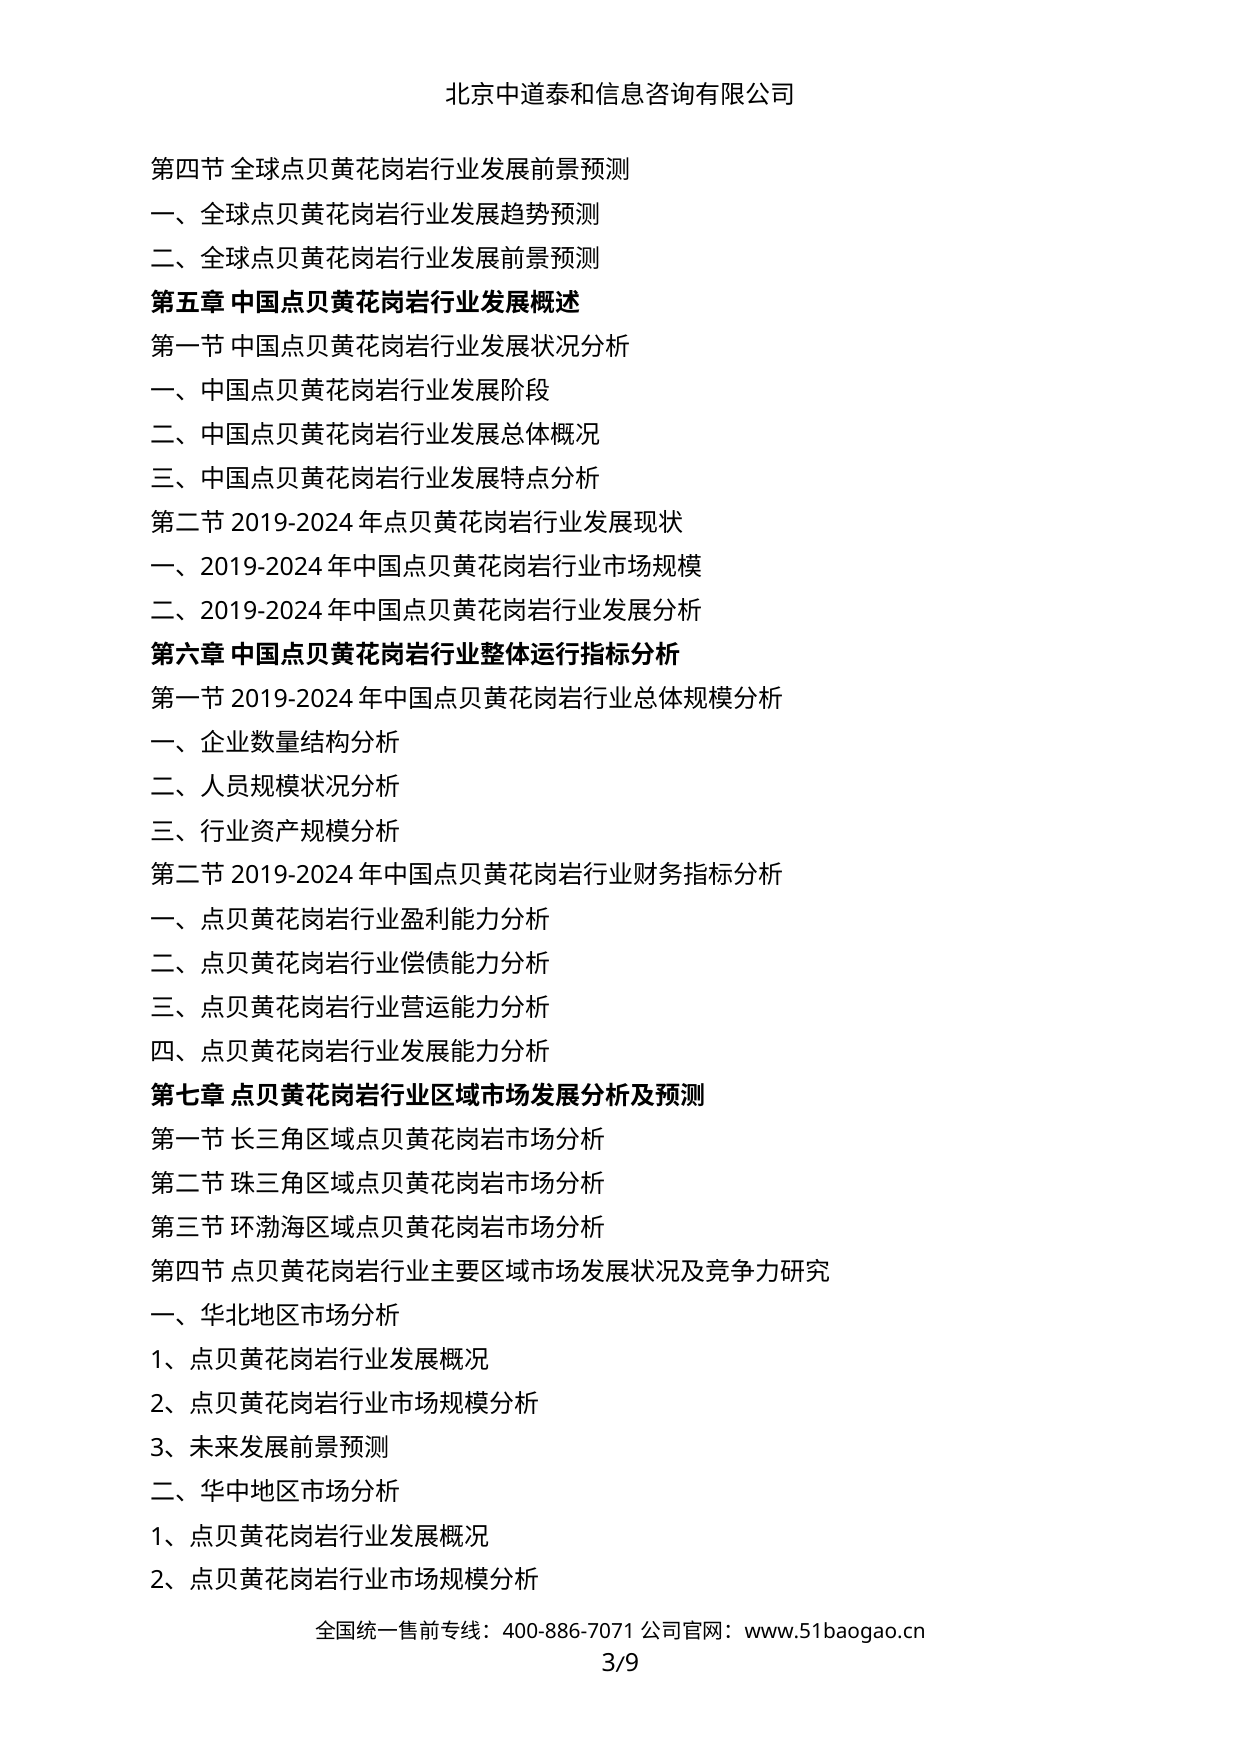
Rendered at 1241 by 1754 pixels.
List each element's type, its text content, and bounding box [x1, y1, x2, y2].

text 第二节 珠三角区域点贝黄花岗岩市场分析 [150, 1163, 1090, 1200]
text 2、点贝黄花岗岩行业市场规模分析 [150, 1560, 1090, 1596]
text 三、点贝黄花岗岩行业营运能力分析 [150, 987, 1090, 1023]
text 第四节 全球点贝黄花岗岩行业发展前景预测 [150, 150, 1090, 186]
text 第二节 2019-2024年点贝黄花岗岩行业发展现状 [150, 502, 1090, 539]
text 第六章 中国点贝黄花岗岩行业整体运行指标分析 [150, 635, 1090, 671]
text 1、点贝黄花岗岩行业发展概况 [150, 1516, 1090, 1552]
text 二、全球点贝黄花岗岩行业发展前景预测 [150, 238, 1090, 274]
text 3、未来发展前景预测 [150, 1428, 1090, 1464]
text 三、行业资产规模分析 [150, 811, 1090, 847]
text 一、2019-2024年中国点贝黄花岗岩行业市场规模 [150, 547, 1090, 583]
text 第一节 2019-2024年中国点贝黄花岗岩行业总体规模分析 [150, 679, 1090, 715]
text 二、人员规模状况分析 [150, 767, 1090, 803]
text 一、点贝黄花岗岩行业盈利能力分析 [150, 899, 1090, 935]
text 1、点贝黄花岗岩行业发展概况 [150, 1340, 1090, 1376]
text 第七章 点贝黄花岗岩行业区域市场发展分析及预测 [150, 1075, 1090, 1112]
text 四、点贝黄花岗岩行业发展能力分析 [150, 1031, 1090, 1067]
text 二、2019-2024年中国点贝黄花岗岩行业发展分析 [150, 591, 1090, 627]
text 二、中国点贝黄花岗岩行业发展总体概况 [150, 414, 1090, 451]
text 二、点贝黄花岗岩行业偿债能力分析 [150, 943, 1090, 979]
text 第四节 点贝黄花岗岩行业主要区域市场发展状况及竞争力研究 [150, 1252, 1090, 1288]
text 一、全球点贝黄花岗岩行业发展趋势预测 [150, 194, 1090, 230]
text 第三节 环渤海区域点贝黄花岗岩市场分析 [150, 1207, 1090, 1244]
text 第二节 2019-2024年中国点贝黄花岗岩行业财务指标分析 [150, 855, 1090, 891]
text 第一节 中国点贝黄花岗岩行业发展状况分析 [150, 326, 1090, 362]
text 第五章 中国点贝黄花岗岩行业发展概述 [150, 282, 1090, 318]
text 二、华中地区市场分析 [150, 1472, 1090, 1508]
text 第一节 长三角区域点贝黄花岗岩市场分析 [150, 1119, 1090, 1156]
text 一、企业数量结构分析 [150, 723, 1090, 759]
text 三、中国点贝黄花岗岩行业发展特点分析 [150, 458, 1090, 495]
text 一、华北地区市场分析 [150, 1296, 1090, 1332]
text 一、中国点贝黄花岗岩行业发展阶段 [150, 370, 1090, 407]
text 2、点贝黄花岗岩行业市场规模分析 [150, 1384, 1090, 1420]
